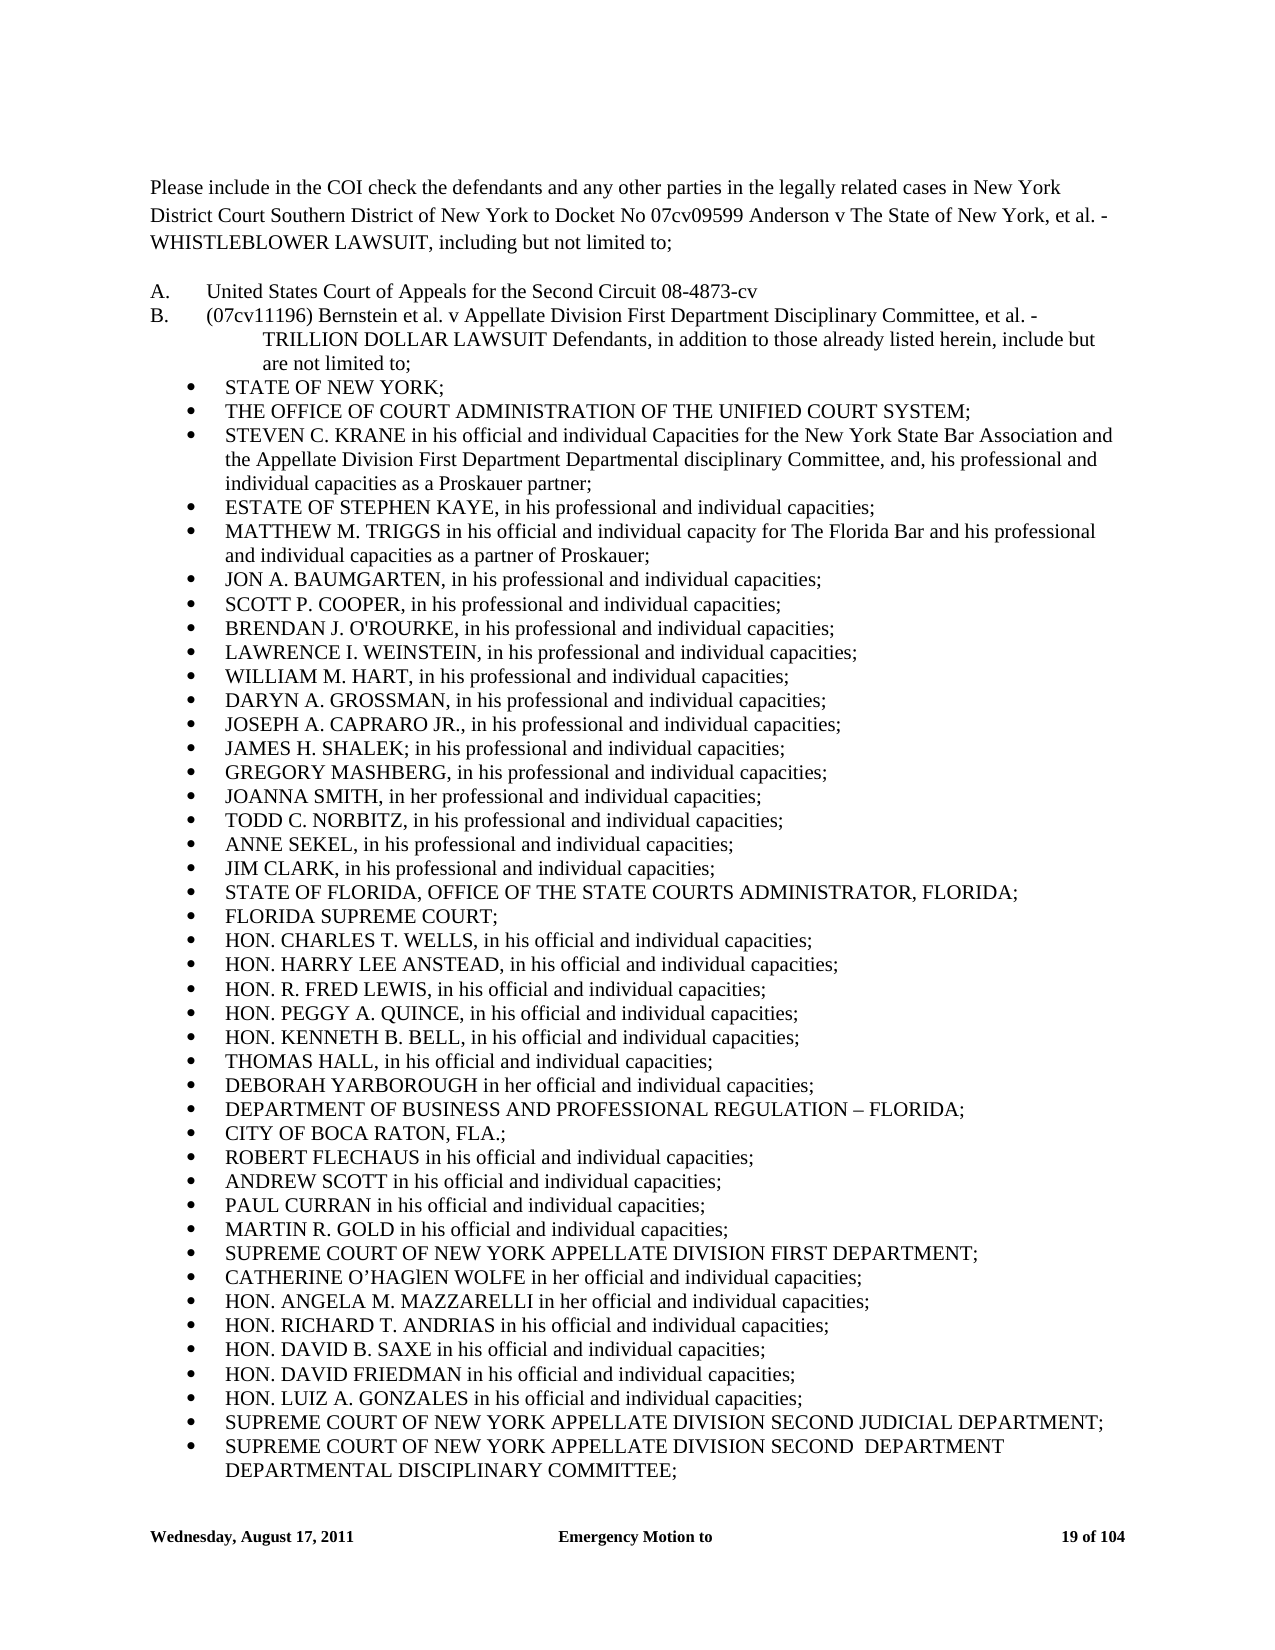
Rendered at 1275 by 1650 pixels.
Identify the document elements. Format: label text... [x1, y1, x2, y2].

list STATE OF FLORIDA, OFFICE OF THE STATE COURTS ADMINISTRATOR, FLORIDA; [187, 880, 1125, 904]
list SUPREME COURT OF NEW YORK APPELLATE DIVISION SECOND DEPARTMENT DEPARTMENTAL DISCIPLINARY COMMITTEE; [187, 1434, 1125, 1482]
list STEVEN C. KRANE in his official and individual Capacities for the New York State Bar Association and the Appellate Division First Department Departmental disciplinary Committee, and, his professional and individual capacities as a Proskauer partner; [187, 423, 1125, 495]
list HON. DAVID FRIEDMAN in his official and individual capacities; [187, 1361, 1125, 1386]
text Please include in the COI check the defendants and any other parties in the legally related cases in New York District Court Southern District of New York to Docket No 07cv09599 Anderson v The State of New York, et al. - WHISTLEBLOWER LAWSUIT, including but not limited to; [150, 175, 1125, 254]
list ROBERT FLECHAUS in his official and individual capacities; [187, 1145, 1125, 1169]
list HON. PEGGY A. QUINCE, in his official and individual capacities; [187, 1001, 1125, 1024]
list MARTIN R. GOLD in his official and individual capacities; [187, 1217, 1125, 1241]
list DEBORAH YARBOROUGH in her official and individual capacities; [187, 1073, 1125, 1097]
list HON. ANGELA M. MAZZARELLI in her official and individual capacities; [187, 1289, 1125, 1313]
list TODD C. NORBITZ, in his professional and individual capacities; [187, 808, 1125, 832]
list ESTATE OF STEPHEN KAYE, in his professional and individual capacities; [187, 495, 1125, 519]
list JON A. BAUMGARTEN, in his professional and individual capacities; [187, 567, 1125, 591]
list GREGORY MASHBERG, in his professional and individual capacities; [187, 760, 1125, 784]
list THOMAS HALL, in his official and individual capacities; [187, 1049, 1125, 1073]
list HON. R. FRED LEWIS, in his official and individual capacities; [187, 976, 1125, 1001]
list BRENDAN J. O'ROURKE, in his professional and individual capacities; [187, 616, 1125, 639]
list ANNE SEKEL, in his professional and individual capacities; [187, 832, 1125, 856]
list HON. CHARLES T. WELLS, in his official and individual capacities; [187, 928, 1125, 952]
list Court of Appeals for the Second Circuit 08-4873-cv [150, 279, 1125, 303]
list LAWRENCE I. WEINSTEIN, in his professional and individual capacities; [187, 639, 1125, 664]
list CATHERINE O’HAGlEN WOLFE in her official and individual capacities; [187, 1265, 1125, 1289]
list JIM CLARK, in his professional and individual capacities; [187, 856, 1125, 880]
list JOANNA SMITH, in her professional and individual capacities; [187, 784, 1125, 808]
list HON. KENNETH B. BELL, in his official and individual capacities; [187, 1024, 1125, 1049]
list CITY OF BOCA RATON, FLA.; [187, 1121, 1125, 1145]
list JOSEPH A. CAPRARO JR., in his professional and individual capacities; [187, 712, 1125, 736]
list MATTHEW M. TRIGGS in his official and individual capacity for The Florida Bar and his professional and individual capacities as a partner of Proskauer; [187, 519, 1125, 567]
list SUPREME COURT OF NEW YORK APPELLATE DIVISION SECOND JUDICIAL DEPARTMENT; [187, 1409, 1125, 1434]
list DEPARTMENT OF BUSINESS AND PROFESSIONAL REGULATION – FLORIDA; [187, 1097, 1125, 1121]
list WILLIAM M. HART, in his professional and individual capacities; [187, 664, 1125, 688]
list (07cv11196) Bernstein et al. v Appellate Division First Department Disciplinary Committee, et al. - TRILLION DOLLAR LAWSUIT Defendants, in addition to those already listed herein, include but are not limited to; [150, 303, 1125, 375]
list SCOTT P. COOPER, in his professional and individual capacities; [187, 591, 1125, 616]
list PAUL CURRAN in his official and individual capacities; [187, 1193, 1125, 1217]
list THE OFFICE OF COURT ADMINISTRATION OF THE UNIFIED COURT SYSTEM; [187, 399, 1125, 423]
list ANDREW SCOTT in his official and individual capacities; [187, 1169, 1125, 1193]
list HON. RICHARD T. ANDRIAS in his official and individual capacities; [187, 1313, 1125, 1337]
list HON. HARRY LEE ANSTEAD, in his official and individual capacities; [187, 952, 1125, 976]
list HON. DAVID B. SAXE in his official and individual capacities; [187, 1337, 1125, 1361]
list STATE OF NEW YORK; [187, 375, 1125, 399]
list JAMES H. SHALEK; in his professional and individual capacities; [187, 736, 1125, 760]
list FLORIDA SUPREME COURT; [187, 904, 1125, 928]
list DARYN A. GROSSMAN, in his professional and individual capacities; [187, 688, 1125, 712]
list HON. LUIZ A. GONZALES in his official and individual capacities; [187, 1386, 1125, 1409]
list SUPREME COURT OF NEW YORK APPELLATE DIVISION FIRST DEPARTMENT; [187, 1241, 1125, 1265]
